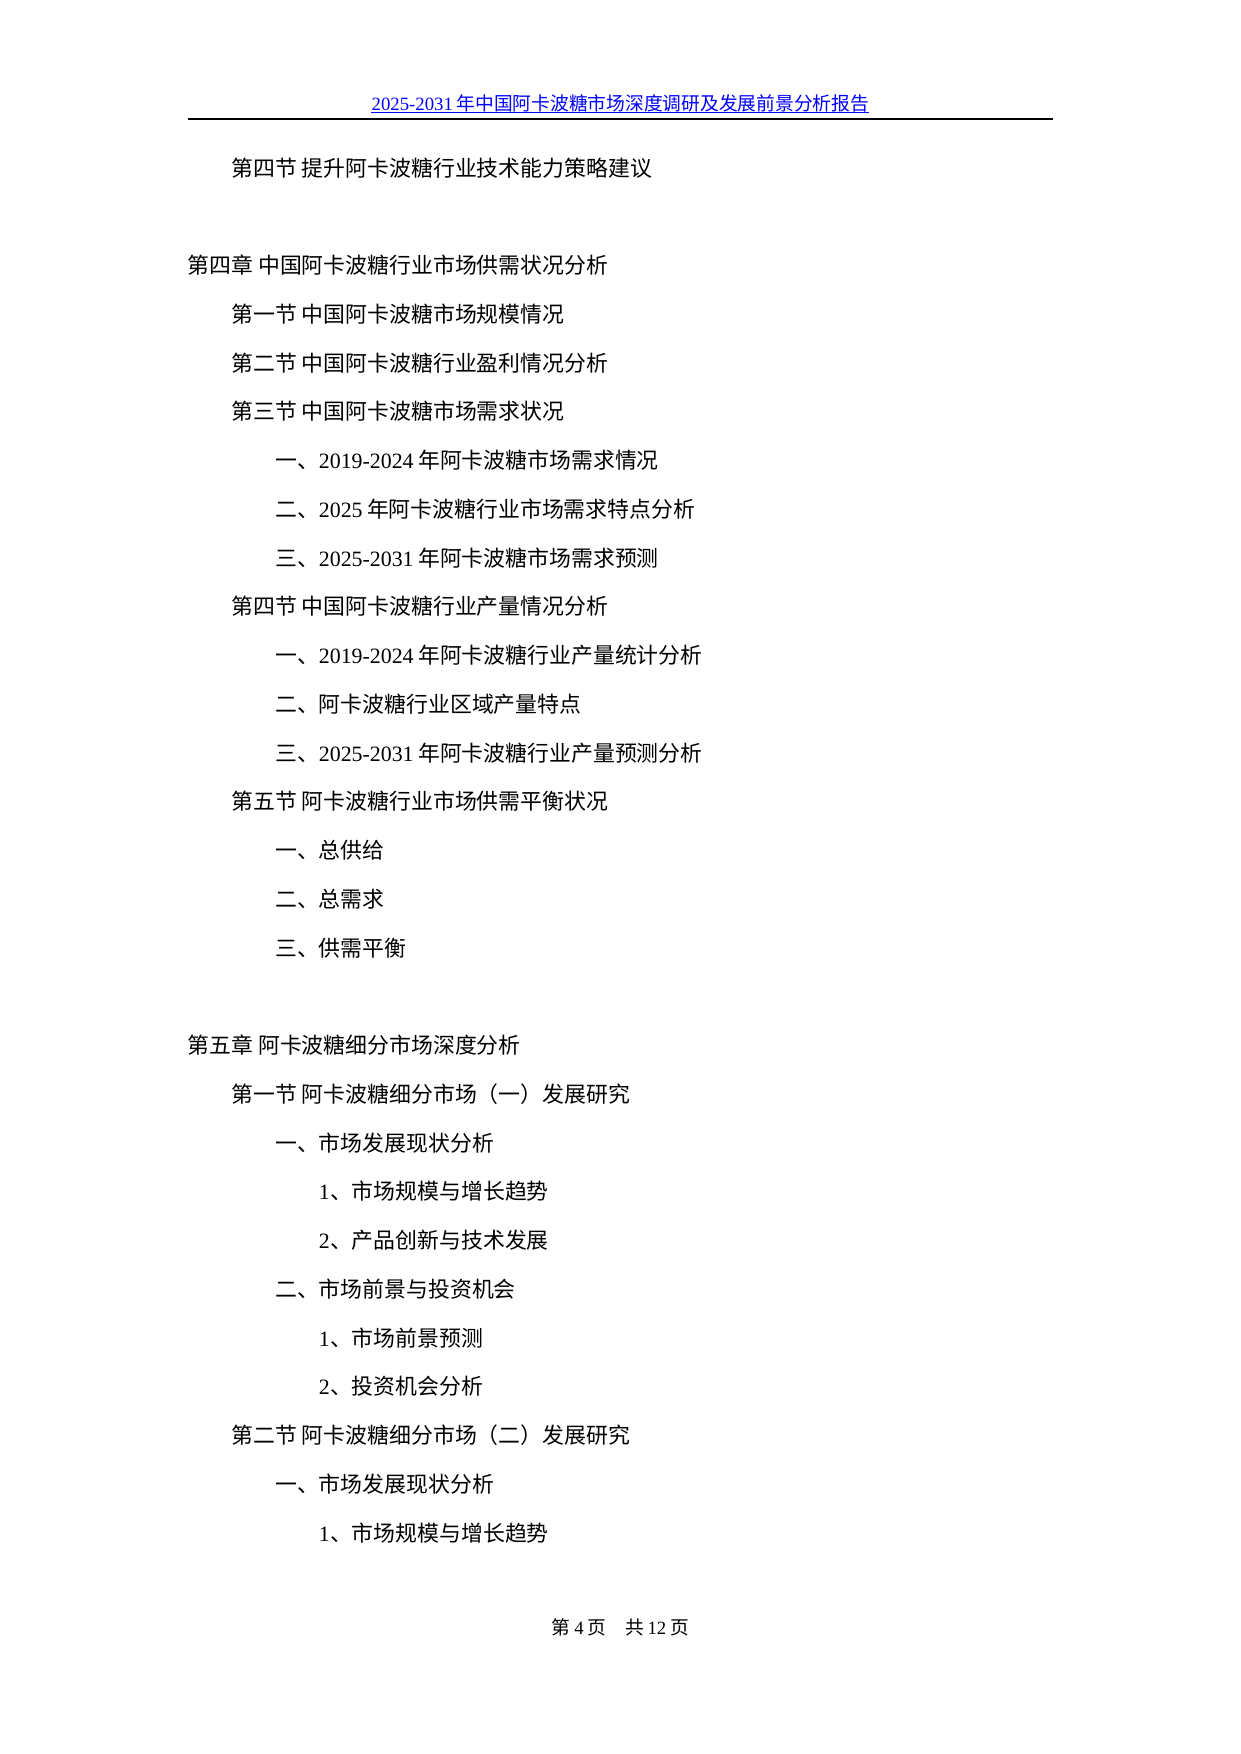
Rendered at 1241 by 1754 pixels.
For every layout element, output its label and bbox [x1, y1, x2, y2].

text [187, 150, 1053, 1548]
